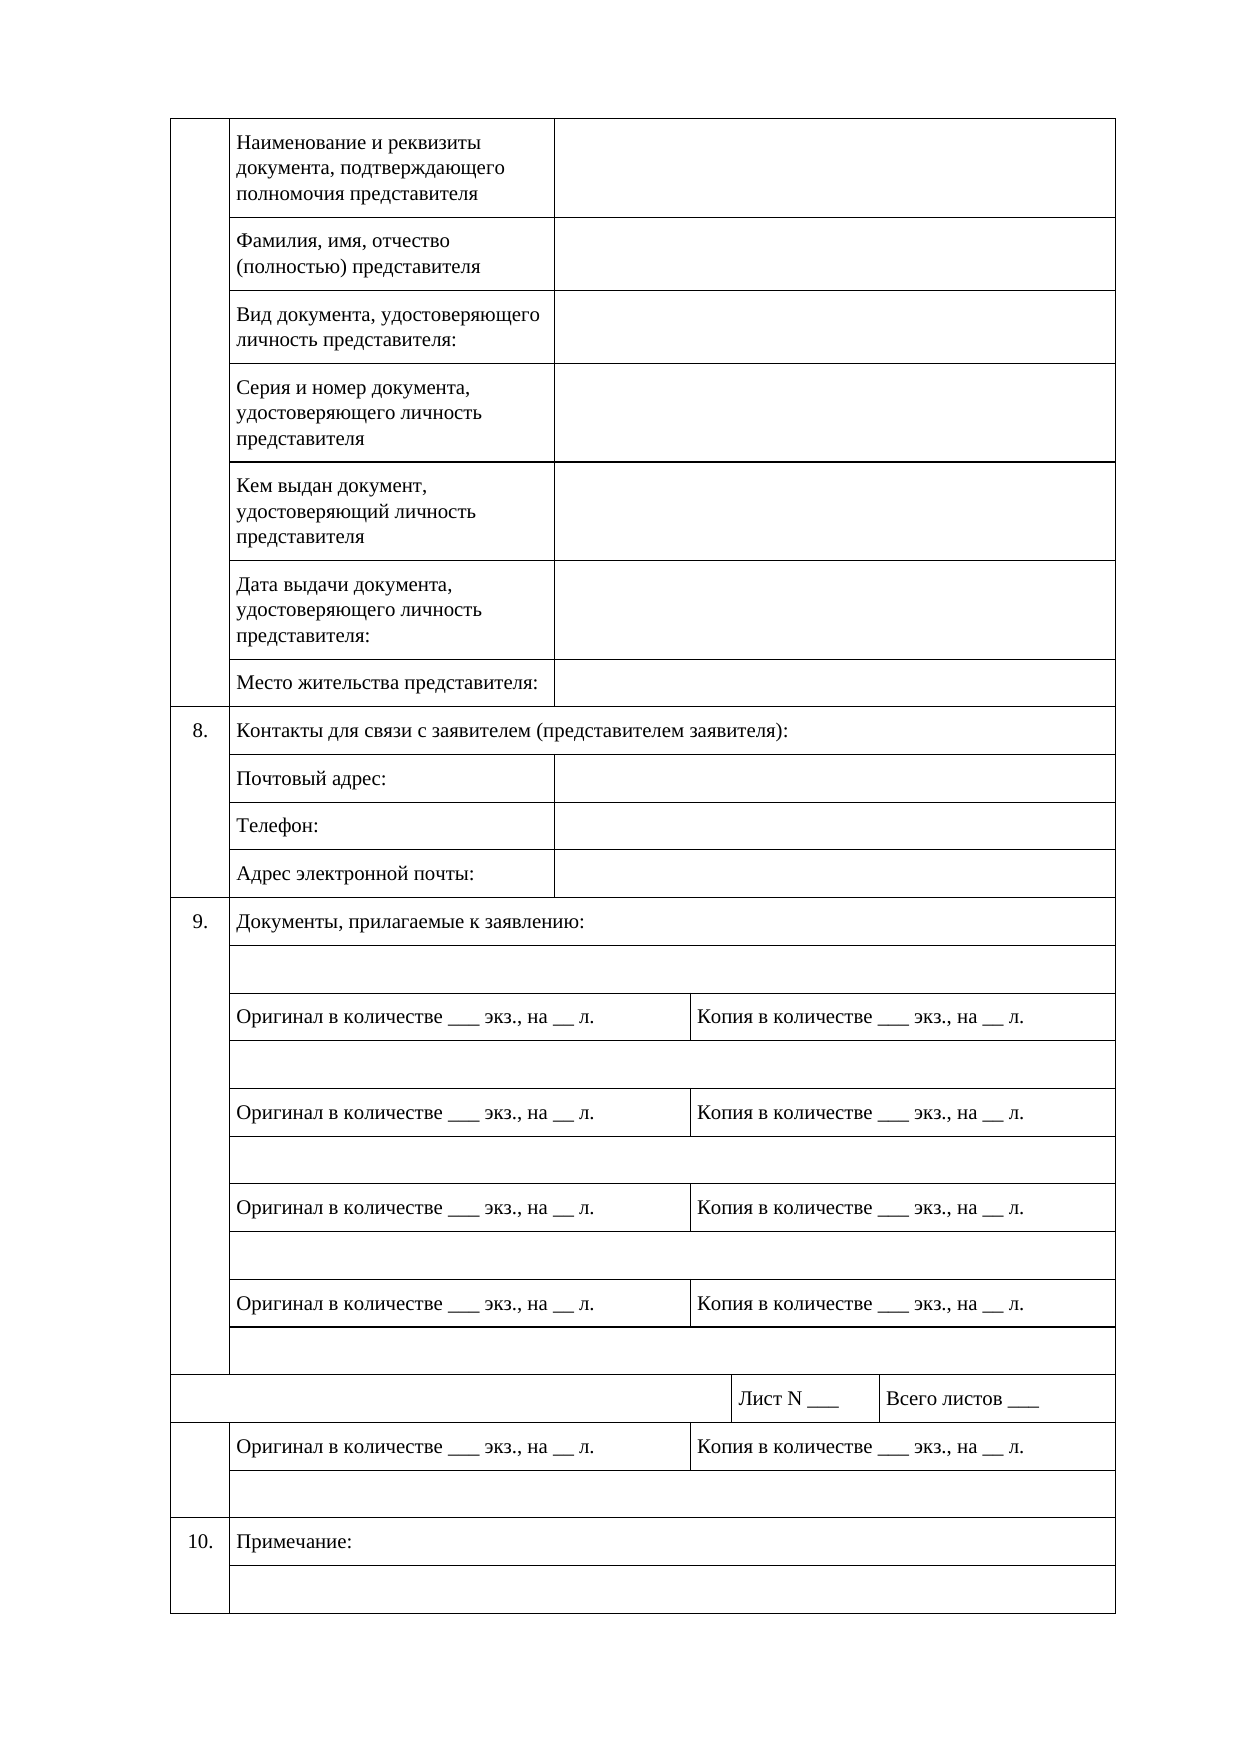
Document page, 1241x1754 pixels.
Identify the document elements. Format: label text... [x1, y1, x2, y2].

table_cell Кем выдан документ, удостоверяющий личность представителя [230, 463, 554, 560]
table_cell [230, 1137, 1115, 1183]
table_cell Оригинал в количестве ___ экз., на __ л. [230, 1089, 690, 1136]
table_cell Контакты для связи с заявителем (представителем заявителя): [230, 707, 1115, 754]
table_cell [230, 1041, 1115, 1088]
table_cell Дата выдачи документа, удостоверяющего личность представителя: [230, 561, 554, 658]
table_cell Вид документа, удостоверяющего личность представителя: [230, 291, 554, 363]
table_cell [555, 561, 1115, 658]
table_cell [230, 1566, 1115, 1613]
table_cell Оригинал в количестве ___ экз., на __ л. [230, 1280, 690, 1326]
table_cell [230, 946, 1115, 992]
table_cell [555, 660, 1115, 706]
table_cell Всего листов ___ [880, 1375, 1115, 1422]
table_cell Оригинал в количестве ___ экз., на __ л. [230, 994, 690, 1040]
table_cell Серия и номер документа, удостоверяющего личность представителя [230, 364, 554, 461]
table_cell [230, 1328, 1115, 1374]
table_cell Почтовый адрес: [230, 755, 554, 802]
table_cell Оригинал в количестве ___ экз., на __ л. [230, 1423, 690, 1469]
table_cell [555, 850, 1115, 897]
table_cell Примечание: [230, 1518, 1115, 1565]
table_cell [171, 1375, 731, 1422]
table_cell Телефон: [230, 803, 554, 849]
table_cell Копия в количестве ___ экз., на __ л. [691, 1089, 1115, 1136]
table_cell 9. [171, 898, 229, 1374]
table_cell Фамилия, имя, отчество (полностью) представителя [230, 218, 554, 290]
table_cell [555, 755, 1115, 802]
table_cell [555, 291, 1115, 363]
table_cell 8. [171, 707, 229, 897]
table_cell [230, 1471, 1115, 1517]
table_cell Наименование и реквизиты документа, подтверждающего полномочия представителя [230, 119, 554, 217]
table_cell 10. [171, 1518, 229, 1613]
table_cell Адрес электронной почты: [230, 850, 554, 897]
table_cell [555, 463, 1115, 560]
table_cell Копия в количестве ___ экз., на __ л. [691, 994, 1115, 1040]
table_cell Лист N ___ [732, 1375, 879, 1422]
table_cell [230, 1232, 1115, 1279]
table_cell [171, 1423, 229, 1517]
table_cell [555, 803, 1115, 849]
table_cell [555, 119, 1115, 217]
table_cell Оригинал в количестве ___ экз., на __ л. [230, 1184, 690, 1231]
table_cell Копия в количестве ___ экз., на __ л. [691, 1423, 1115, 1469]
table_cell Место жительства представителя: [230, 660, 554, 706]
table_cell Документы, прилагаемые к заявлению: [230, 898, 1115, 945]
table_cell [171, 119, 229, 706]
table_cell Копия в количестве ___ экз., на __ л. [691, 1280, 1115, 1326]
table_cell Копия в количестве ___ экз., на __ л. [691, 1184, 1115, 1231]
table_cell [555, 364, 1115, 461]
table_cell [555, 218, 1115, 290]
